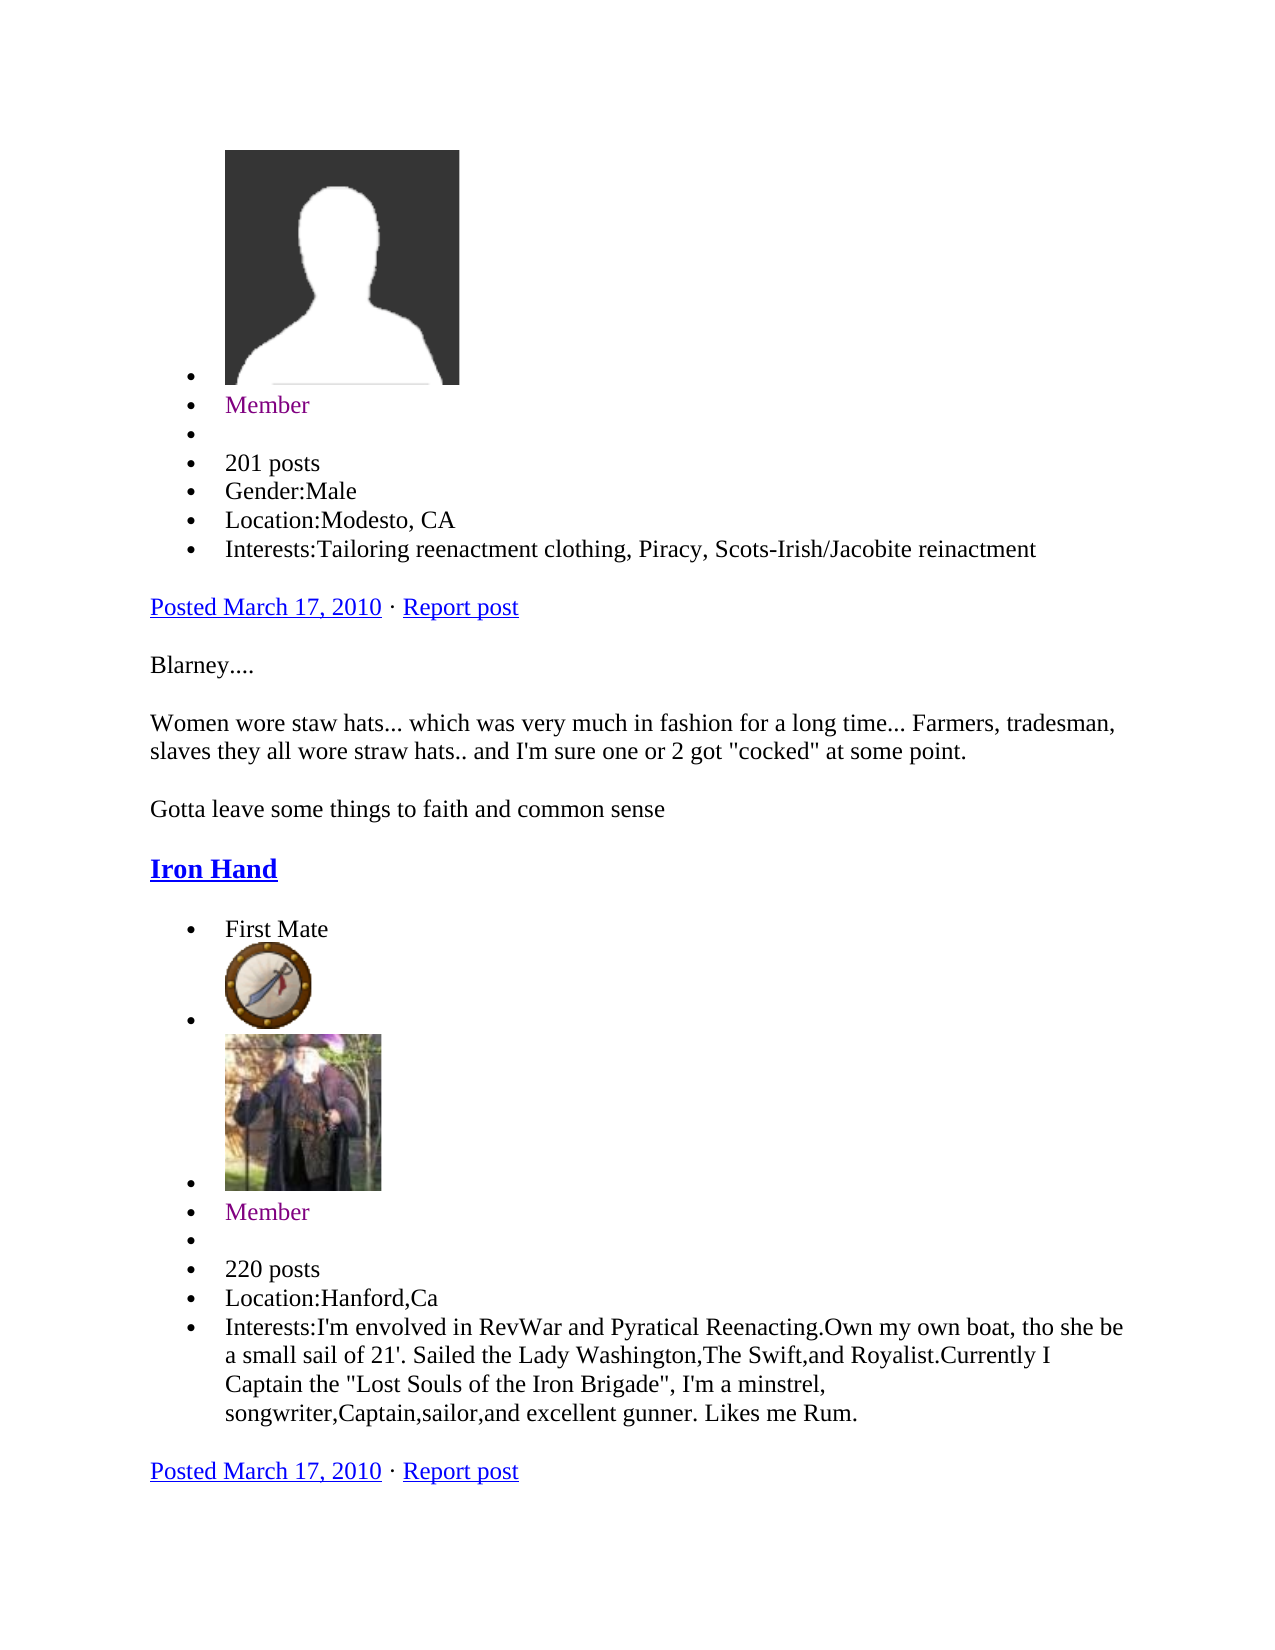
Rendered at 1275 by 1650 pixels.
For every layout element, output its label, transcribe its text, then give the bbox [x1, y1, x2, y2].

text Iron Hand [150, 852, 1125, 884]
text Gotta leave some things to faith and common sense [150, 794, 1125, 823]
picture [225, 150, 460, 385]
text Women wore staw hats... which was very much in fashion for a long time... Farmers, tradesman, slaves they all wore straw hats.. and I'm sure one or 2 got "cocked" at some point. [150, 708, 1125, 765]
picture [225, 942, 312, 1029]
picture [225, 1034, 382, 1191]
list First Mate [187, 914, 1125, 942]
text Posted March 17, 2010 · Report post [150, 592, 1125, 621]
list Gender:Male [187, 476, 1125, 505]
list Location:Modesto, CA [187, 505, 1125, 534]
text Posted March 17, 2010 · Report post [150, 1456, 1125, 1484]
list Interests:Tailoring reenactment clothing, Piracy, Scots-Irish/Jacobite reinactment [187, 534, 1125, 563]
list Location:Hanford,Ca [187, 1283, 1125, 1312]
list 201 posts [187, 448, 1125, 476]
list 220 posts [187, 1254, 1125, 1283]
list Member [187, 390, 1125, 419]
list Interests:I'm envolved in RevWar and Pyratical Reenacting.Own my own boat, tho she be a small sail of 21'. Sailed the Lady Washington,The Swift,and Royalist.Currently I Captain the "Lost Souls of the Iron Brigade", I'm a minstrel, songwriter,Captain,sailor,and excellent gunner. Likes me Rum. [187, 1312, 1125, 1427]
text Blarney.... [150, 650, 1125, 678]
list Member [187, 1197, 1125, 1225]
